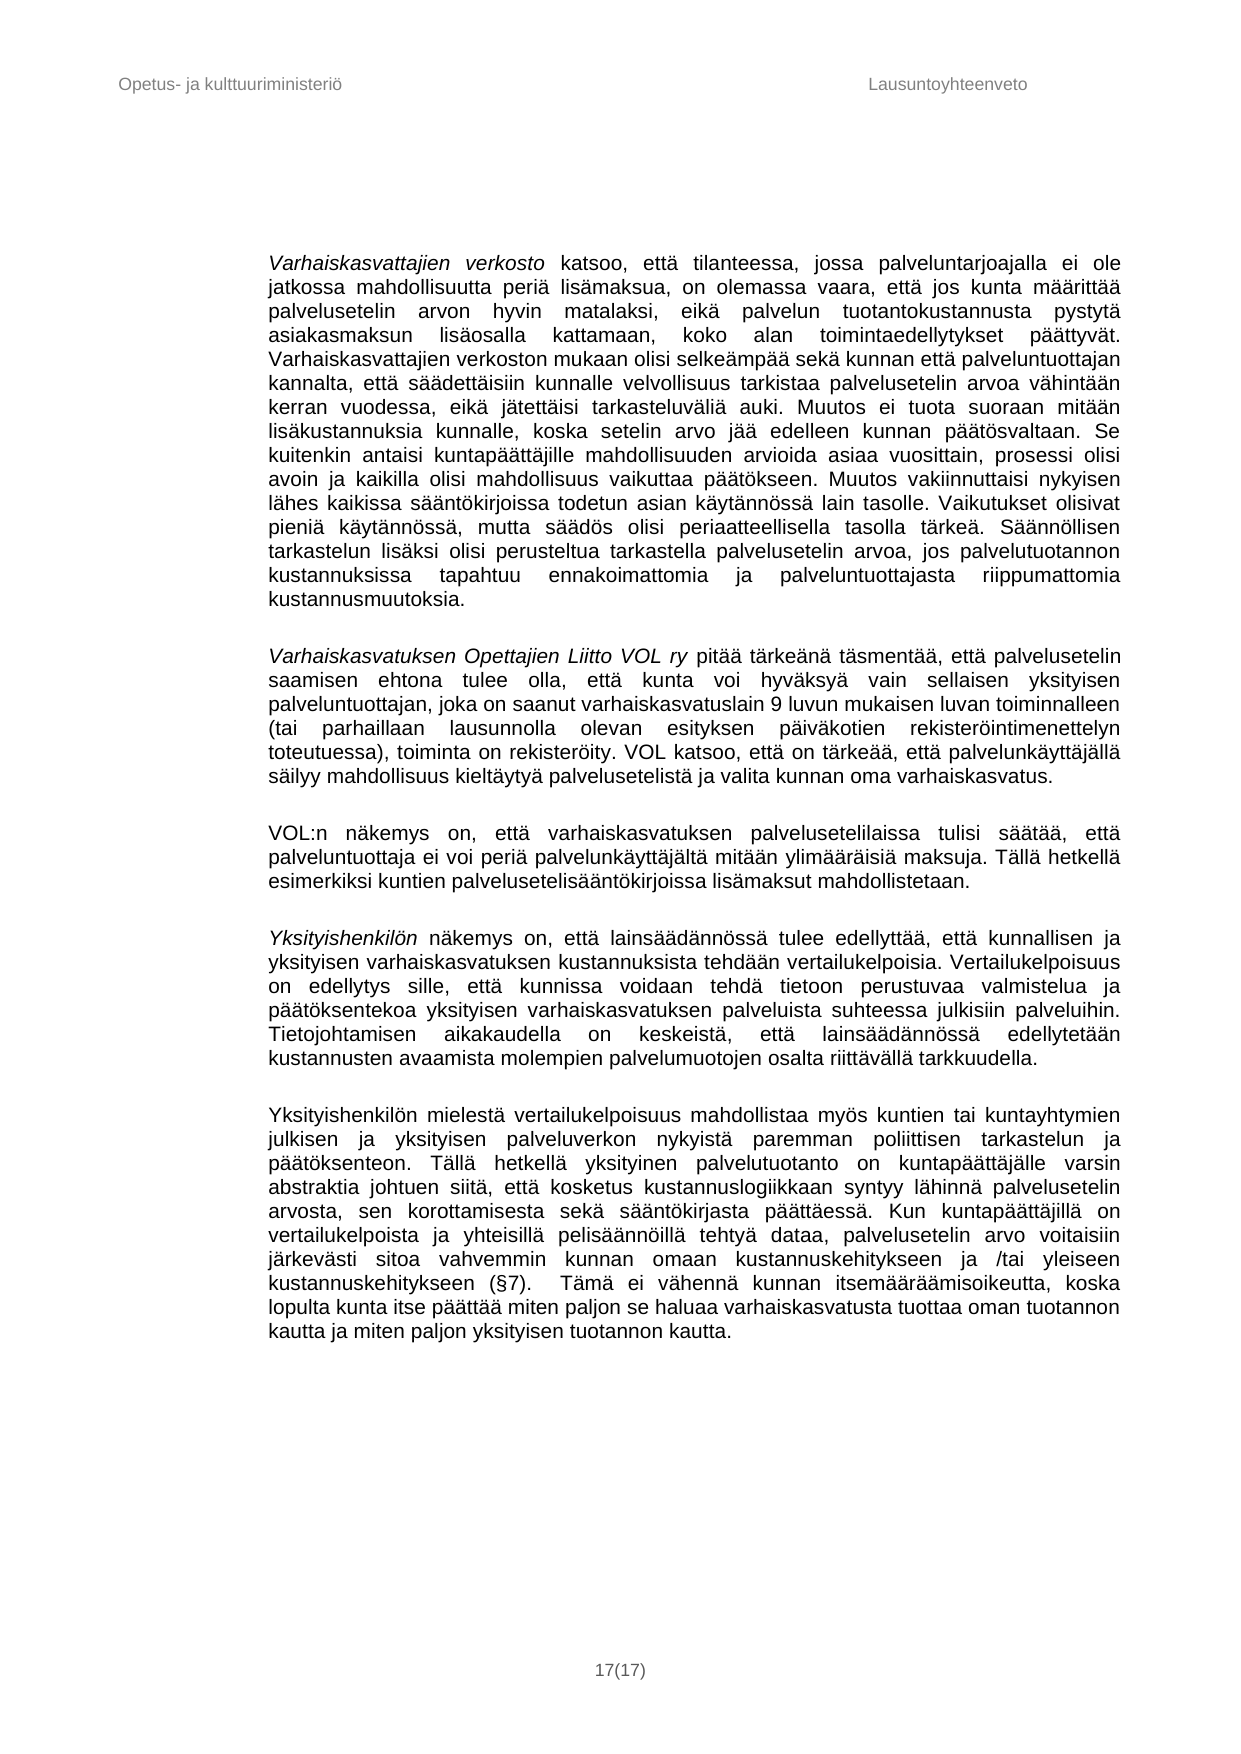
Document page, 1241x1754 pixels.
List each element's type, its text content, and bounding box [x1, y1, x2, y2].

text Yksityishenkilön näkemys on, että lainsäädännössä tulee edellyttää, että kunnallisen ja yksityisen varhaiskasvatuksen kustannuksista tehdään vertailukelpoisia. Vertailukelpoisuus on edellytys sille, että kunnissa voidaan tehdä tietoon perustuvaa valmistelua ja päätöksentekoa yksityisen varhaiskasvatuksen palveluista suhteessa julkisiin palveluihin. Tietojohtamisen aikakaudella on keskeistä, että lainsäädännössä edellytetään kustannusten avaamista molempien palvelumuotojen osalta riittävällä tarkkuudella. [268, 926, 1122, 1070]
text Yksityishenkilön mielestä vertailukelpoisuus mahdollistaa myös kuntien tai kuntayhtymien julkisen ja yksityisen palveluverkon nykyistä paremman poliittisen tarkastelun ja päätöksenteon. Tällä hetkellä yksityinen palvelutuotanto on kuntapäättäjälle varsin abstraktia johtuen siitä, että kosketus kustannuslogiikkaan syntyy lähinnä palvelusetelin arvosta, sen korottamisesta sekä sääntökirjasta päättäessä. Kun kuntapäättäjillä on vertailukelpoista ja yhteisillä pelisäännöillä tehtyä dataa, palvelusetelin arvo voitaisiin järkevästi sitoa vahvemmin kunnan omaan kustannuskehitykseen ja /tai yleiseen kustannuskehitykseen (§7). Tämä ei vähennä kunnan itsemääräämisoikeutta, koska lopulta kunta itse päättää miten paljon se haluaa varhaiskasvatusta tuottaa oman tuotannon kautta ja miten paljon yksityisen tuotannon kautta. [268, 1103, 1122, 1343]
text Varhaiskasvatuksen Opettajien Liitto VOL ry pitää tärkeänä täsmentää, että palvelusetelin saamisen ehtona tulee olla, että kunta voi hyväksyä vain sellaisen yksityisen palveluntuottajan, joka on saanut varhaiskasvatuslain 9 luvun mukaisen luvan toiminnalleen (tai parhaillaan lausunnolla olevan esityksen päiväkotien rekisteröintimenettelyn toteutuessa), toiminta on rekisteröity. VOL katsoo, että on tärkeää, että palvelunkäyttäjällä säilyy mahdollisuus kieltäytyä palvelusetelistä ja valita kunnan oma varhaiskasvatus. [268, 644, 1122, 787]
text VOL:n näkemys on, että varhaiskasvatuksen palvelusetelilaissa tulisi säätää, että palveluntuottaja ei voi periä palvelunkäyttäjältä mitään ylimääräisiä maksuja. Tällä hetkellä esimerkiksi kuntien palvelusetelisääntökirjoissa lisämaksut mahdollistetaan. [268, 821, 1122, 893]
text Varhaiskasvattajien verkosto katsoo, että tilanteessa, jossa palveluntarjoajalla ei ole jatkossa mahdollisuutta periä lisämaksua, on olemassa vaara, että jos kunta määrittää palvelusetelin arvon hyvin matalaksi, eikä palvelun tuotantokustannusta pystytä asiakasmaksun lisäosalla kattamaan, koko alan toimintaedellytykset päättyvät. Varhaiskasvattajien verkoston mukaan olisi selkeämpää sekä kunnan että palveluntuottajan kannalta, että säädettäisiin kunnalle velvollisuus tarkistaa palvelusetelin arvoa vähintään kerran vuodessa, eikä jätettäisi tarkasteluväliä auki. Muutos ei tuota suoraan mitään lisäkustannuksia kunnalle, koska setelin arvo jää edelleen kunnan päätösvaltaan. Se kuitenkin antaisi kuntapäättäjille mahdollisuuden arvioida asiaa vuosittain, prosessi olisi avoin ja kaikilla olisi mahdollisuus vaikuttaa päätökseen. Muutos vakiinnuttaisi nykyisen lähes kaikissa sääntökirjoissa todetun asian käytännössä lain tasolle. Vaikutukset olisivat pieniä käytännössä, mutta säädös olisi periaatteellisella tasolla tärkeä. Säännöllisen tarkastelun lisäksi olisi perusteltua tarkastella palvelusetelin arvoa, jos palvelutuotannon kustannuksissa tapahtuu ennakoimattomia ja palveluntuottajasta riippumattomia kustannusmuutoksia. [268, 251, 1122, 610]
